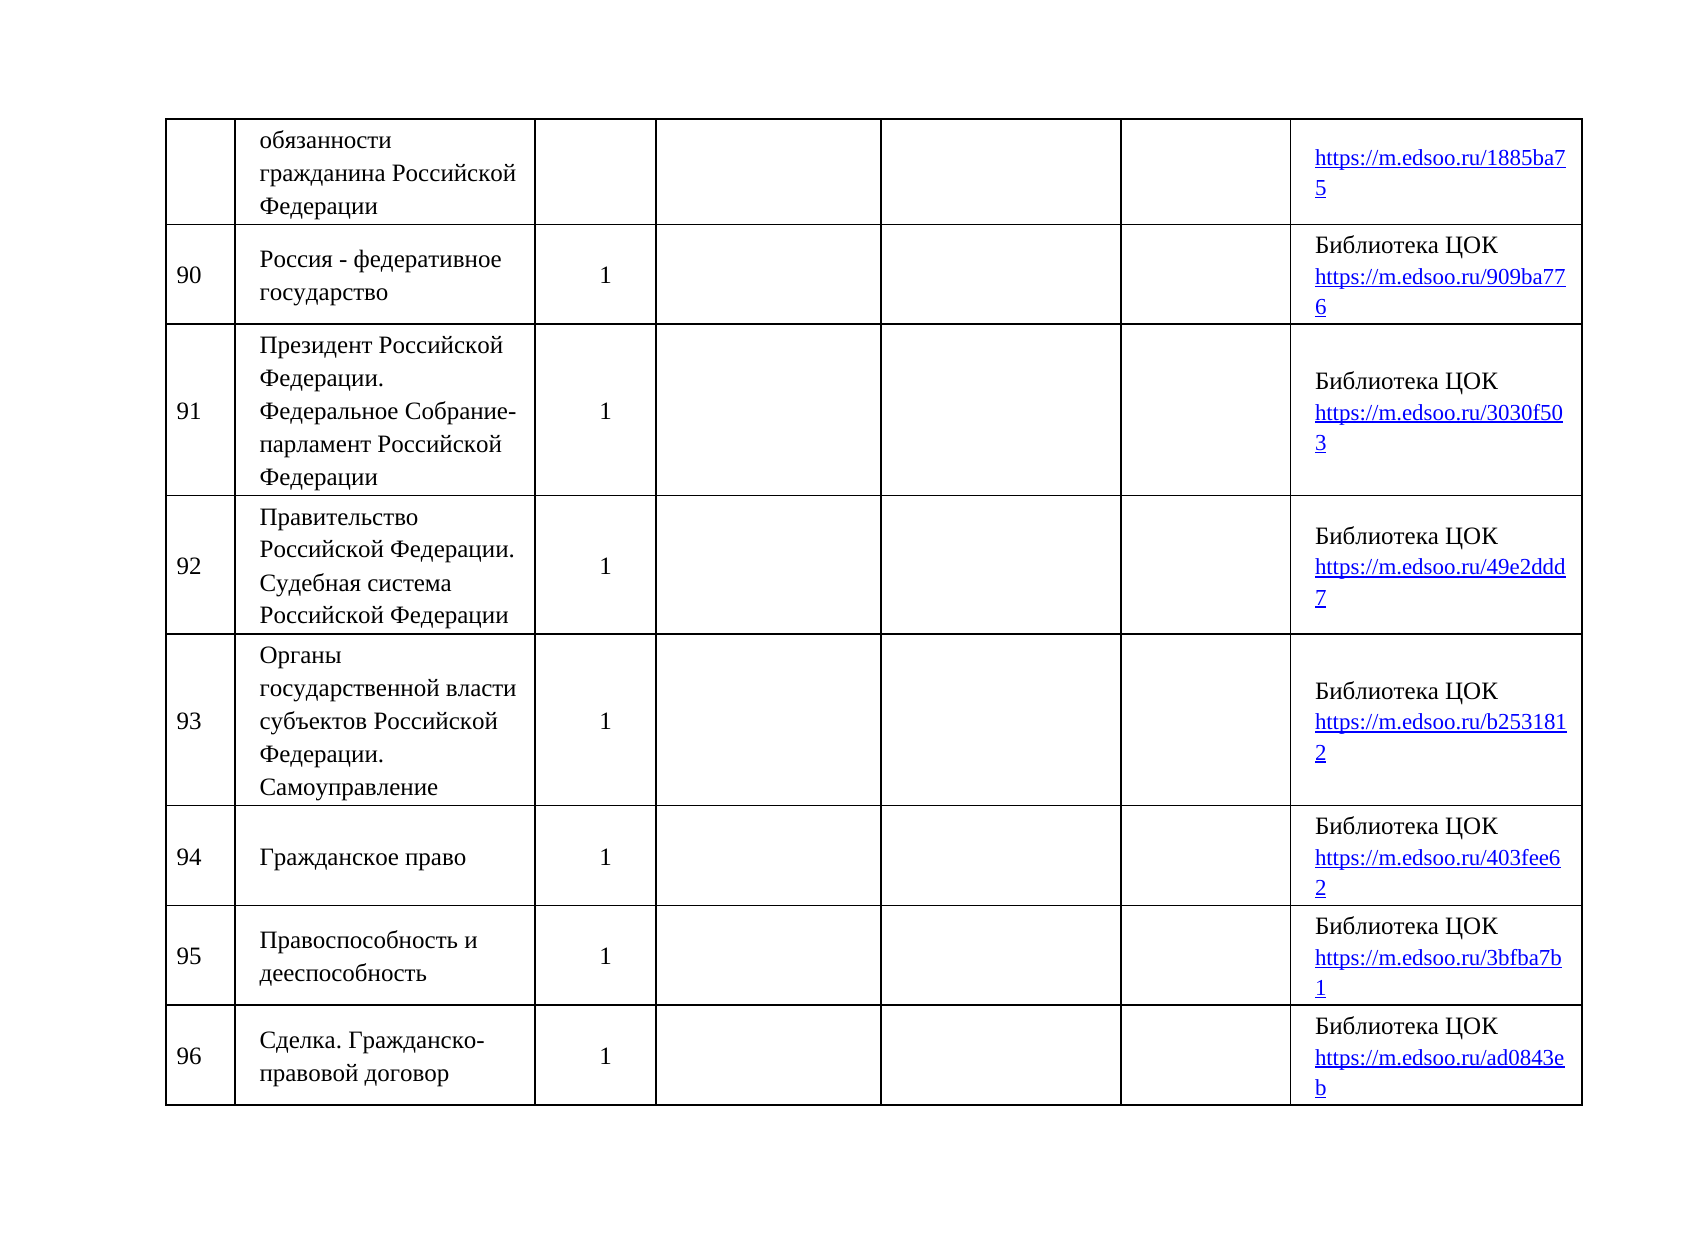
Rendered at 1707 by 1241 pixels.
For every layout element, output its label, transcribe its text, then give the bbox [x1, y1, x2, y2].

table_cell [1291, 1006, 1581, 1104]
table_cell 89 [167, 120, 234, 223]
table_cell [1122, 325, 1290, 495]
table_cell Библиотека ЦОК https://m.edsoo.ru/b2531812 [1291, 635, 1581, 805]
table_cell [657, 120, 880, 223]
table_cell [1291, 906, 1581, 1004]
table_cell [1122, 225, 1290, 323]
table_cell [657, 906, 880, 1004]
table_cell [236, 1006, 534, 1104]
table_cell 91 [167, 325, 234, 495]
table_cell [882, 120, 1120, 223]
table_cell Гражданское право [236, 806, 534, 904]
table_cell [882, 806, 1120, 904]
table_cell 93 [167, 635, 234, 805]
table_cell 1 [536, 635, 655, 805]
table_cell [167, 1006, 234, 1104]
table_cell Россия - федеративное государство [236, 225, 534, 323]
table_cell Правительство Российской Федерации. Судебная система Российской Федерации [236, 496, 534, 633]
table_cell Библиотека ЦОК https://m.edsoo.ru/3030f503 [1291, 325, 1581, 495]
table_cell Органы государственной власти субъектов Российской Федерации. Самоуправление [236, 635, 534, 805]
table_cell 1 [536, 225, 655, 323]
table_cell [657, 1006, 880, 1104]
table_cell 90 [167, 225, 234, 323]
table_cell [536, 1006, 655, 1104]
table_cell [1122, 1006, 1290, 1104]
table_cell 1 [536, 325, 655, 495]
table_cell 92 [167, 496, 234, 633]
table_cell [657, 325, 880, 495]
table_cell Президент Российской Федерации. Федеральное Собрание-парламент Российской Федерации [236, 325, 534, 495]
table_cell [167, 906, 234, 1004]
table_cell 1 [536, 806, 655, 904]
table_cell [882, 635, 1120, 805]
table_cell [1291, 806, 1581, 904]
table_cell [657, 806, 880, 904]
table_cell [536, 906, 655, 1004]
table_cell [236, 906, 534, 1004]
table_cell [657, 635, 880, 805]
table_cell [1122, 120, 1290, 223]
table_cell [882, 325, 1120, 495]
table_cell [1291, 120, 1581, 223]
table_cell [657, 225, 880, 323]
table_cell [657, 496, 880, 633]
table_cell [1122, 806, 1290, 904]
table_cell [882, 496, 1120, 633]
table_cell 94 [167, 806, 234, 904]
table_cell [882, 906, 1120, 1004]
table_cell Библиотека ЦОК https://m.edsoo.ru/49e2ddd7 [1291, 496, 1581, 633]
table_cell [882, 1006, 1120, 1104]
table_cell [882, 225, 1120, 323]
table_cell 1 [536, 496, 655, 633]
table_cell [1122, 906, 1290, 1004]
table_cell [1122, 635, 1290, 805]
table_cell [236, 120, 534, 223]
table_cell 1 [536, 120, 655, 223]
table_cell [1122, 496, 1290, 633]
table_cell Библиотека ЦОК https://m.edsoo.ru/909ba776 [1291, 225, 1581, 323]
